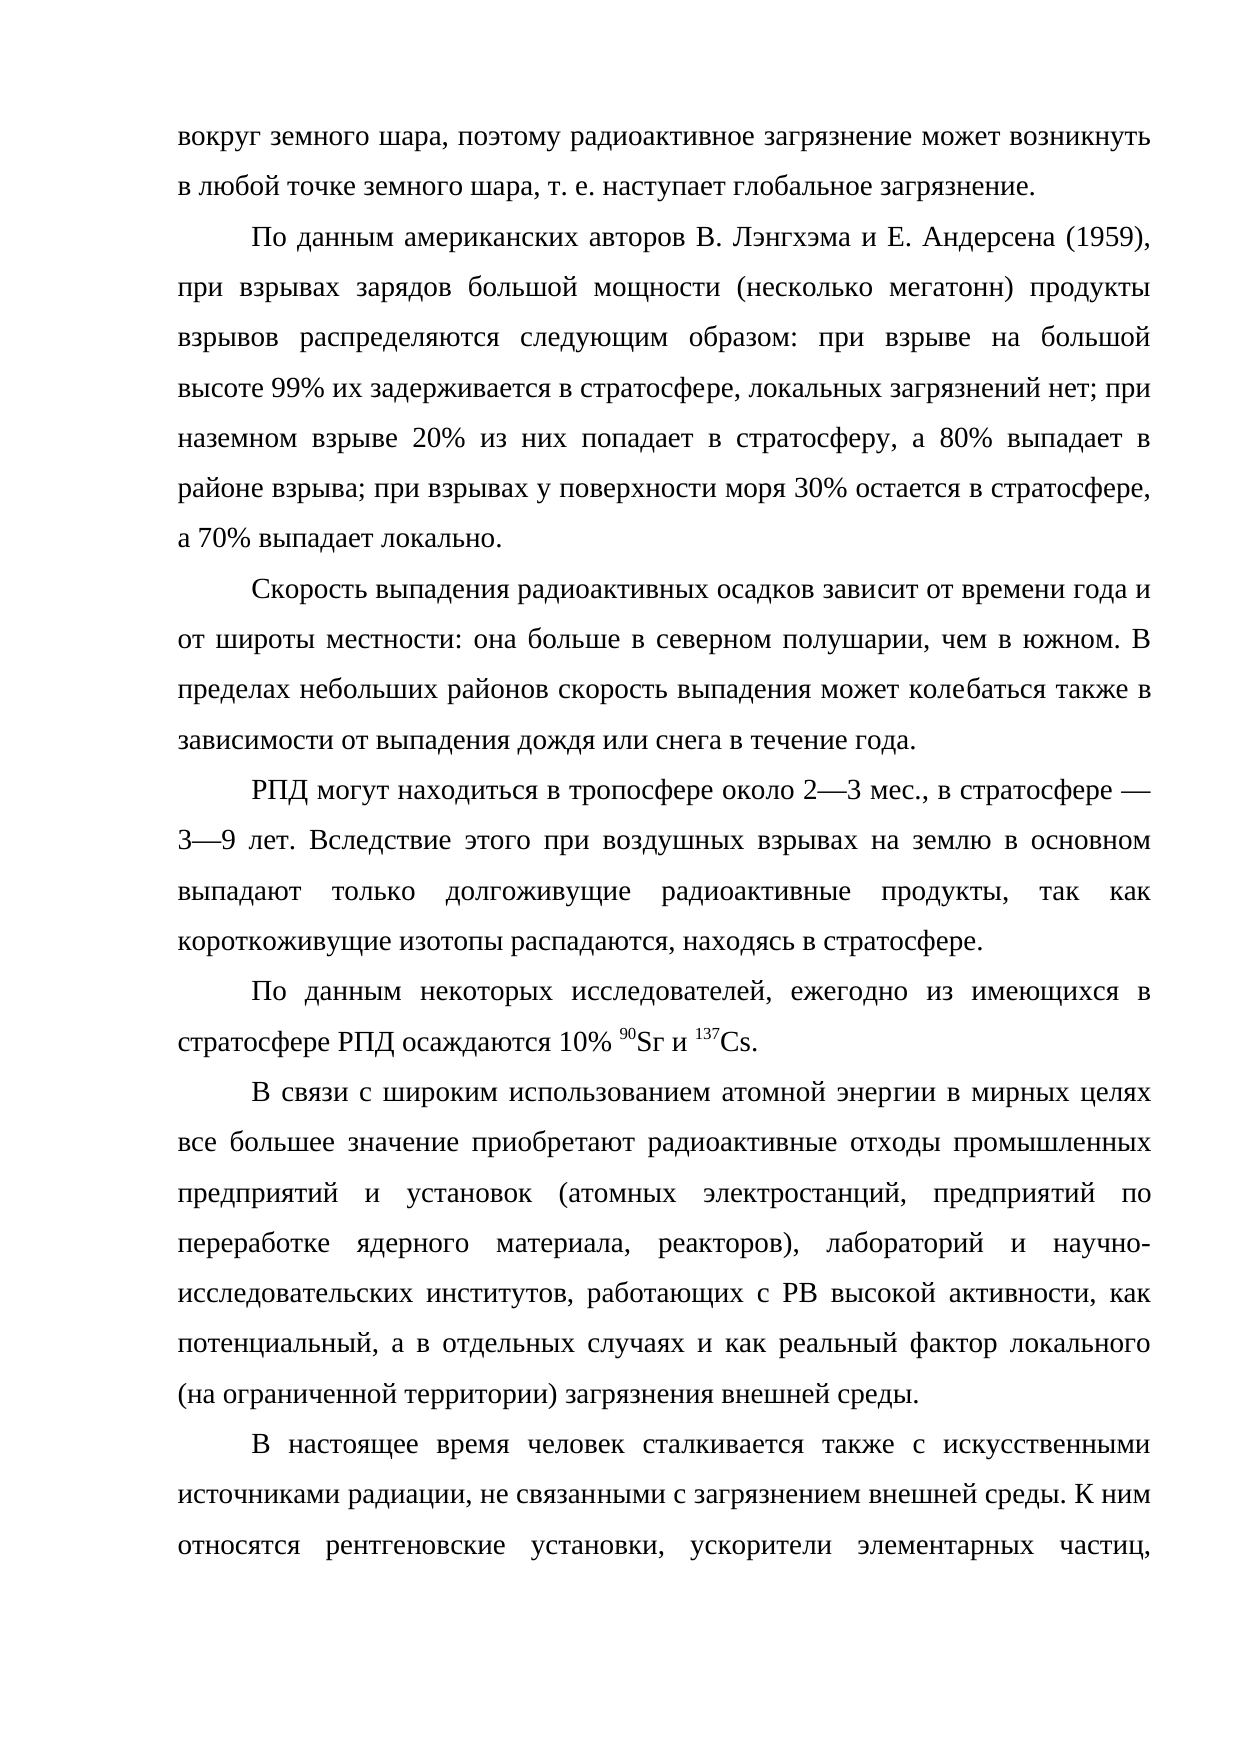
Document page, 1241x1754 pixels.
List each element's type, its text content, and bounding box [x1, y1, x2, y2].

text В связи с широким использованием атомной энергии в мирных целях все большее значение приобретают радиоактивные отходы промышленных предприятий и установок (атомных электростанций, предприятий по переработке ядерного материала, реакторов), лабораторий и научно-исследовательских институтов, работающих с РВ высокой активности, как потенциальный, а в отдельных случаях и как реальный фактор локального (на ограниченной территории) загрязнения внешней среды. [177, 1074, 1152, 1409]
text По данным американских авторов В. Лэнгхэма и Е. Андерсена (1959), при взрывах зарядов большой мощности (несколько мегатонн) продукты взрывов распределяются следующим образом: при взрыве на большой высоте 99% их задерживается в стратосфере, локальных загрязнений нет; при наземном взрыве 20% из них попадает в стратосферу, а 80% выпадает в районе взрыва; при взрывах у поверхности моря 30% остается в стратосфере, а 70% выпадает локально. [177, 219, 1152, 554]
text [177, 1426, 1152, 1560]
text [177, 118, 1152, 202]
text По данным некоторых исследователей, ежегодно из имеющихся в стратосфере РПД осаждаются 10% 90Sг и 137Сs. [177, 973, 1152, 1057]
text Скорость выпадения радиоактивных осадков зависит от времени года и от широты местности: она больше в северном полушарии, чем в южном. В пределах небольших районов скорость выпадения может колебаться также в зависимости от выпадения дождя или снега в течение года. [177, 571, 1152, 755]
text РПД могут находиться в тропосфере около 2—3 мес., в стратосфере — 3—9 лет. Вследствие этого при воздушных взрывах на землю в основном выпадают только долгоживущие радиоактивные продукты, так как короткоживущие изотопы распадаются, находясь в стратосфере. [177, 772, 1152, 957]
